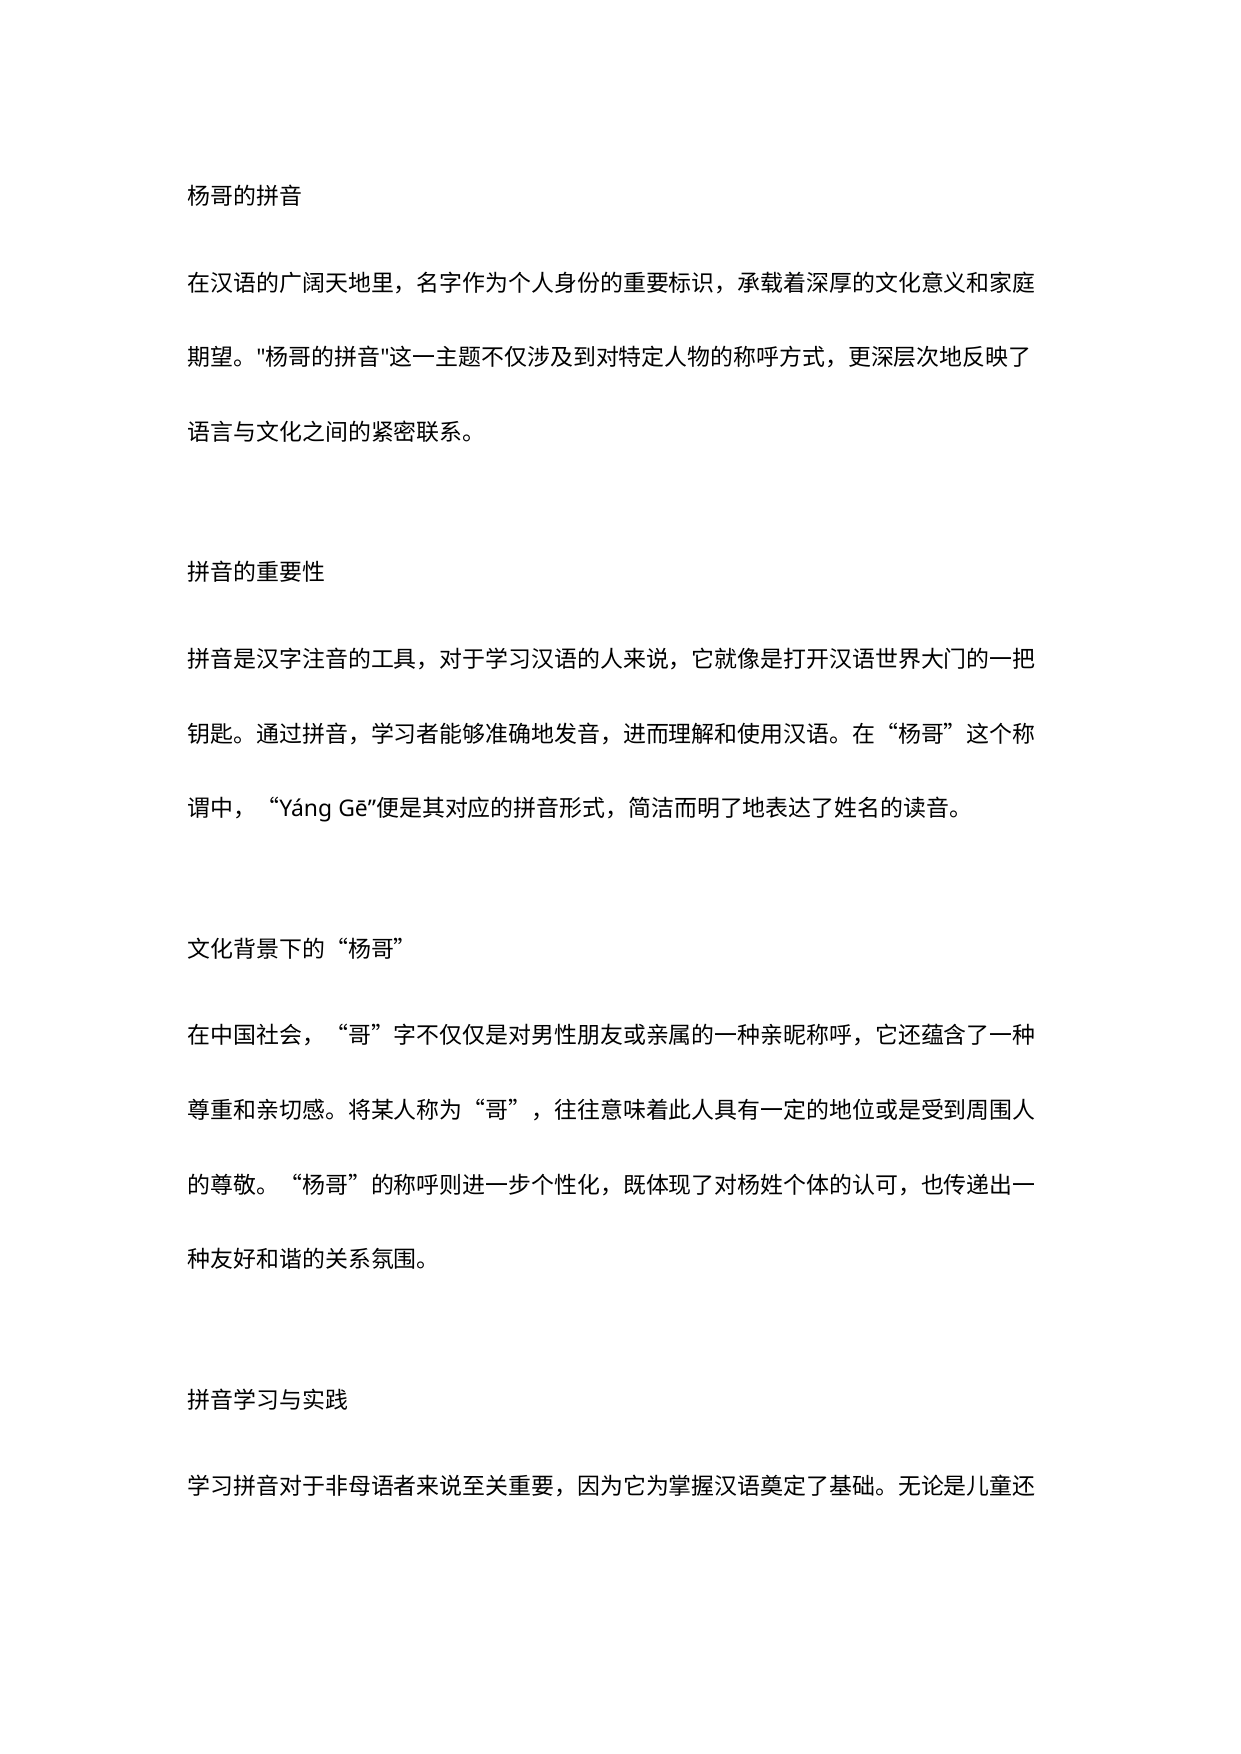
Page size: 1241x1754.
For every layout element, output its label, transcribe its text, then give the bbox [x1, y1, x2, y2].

text 在中国社会，“哥”字不仅仅是对男性朋友或亲属的一种亲昵称呼，它还蕴含了一种尊重和亲切感。将某人称为“哥”，往往意味着此人具有一定的地位或是受到周围人的尊敬。“杨哥”的称呼则进一步个性化，既体现了对杨姓个体的认可，也传递出一种友好和谐的关系氛围。 [187, 1001, 1053, 1290]
text 文化背景下的“杨哥” [187, 915, 1053, 980]
text 拼音学习与实践 [187, 1366, 1053, 1431]
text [187, 1452, 1053, 1517]
text 拼音是汉字注音的工具，对于学习汉语的人来说，它就像是打开汉语世界大门的一把钥匙。通过拼音，学习者能够准确地发音，进而理解和使用汉语。在“杨哥”这个称谓中，“Yáng Gē”便是其对应的拼音形式，简洁而明了地表达了姓名的读音。 [187, 625, 1053, 839]
text 杨哥的拼音 [187, 162, 1053, 227]
text 在汉语的广阔天地里，名字作为个人身份的重要标识，承载着深厚的文化意义和家庭期望。"杨哥的拼音"这一主题不仅涉及到对特定人物的称呼方式，更深层次地反映了语言与文化之间的紧密联系。 [187, 248, 1053, 463]
text 拼音的重要性 [187, 538, 1053, 603]
